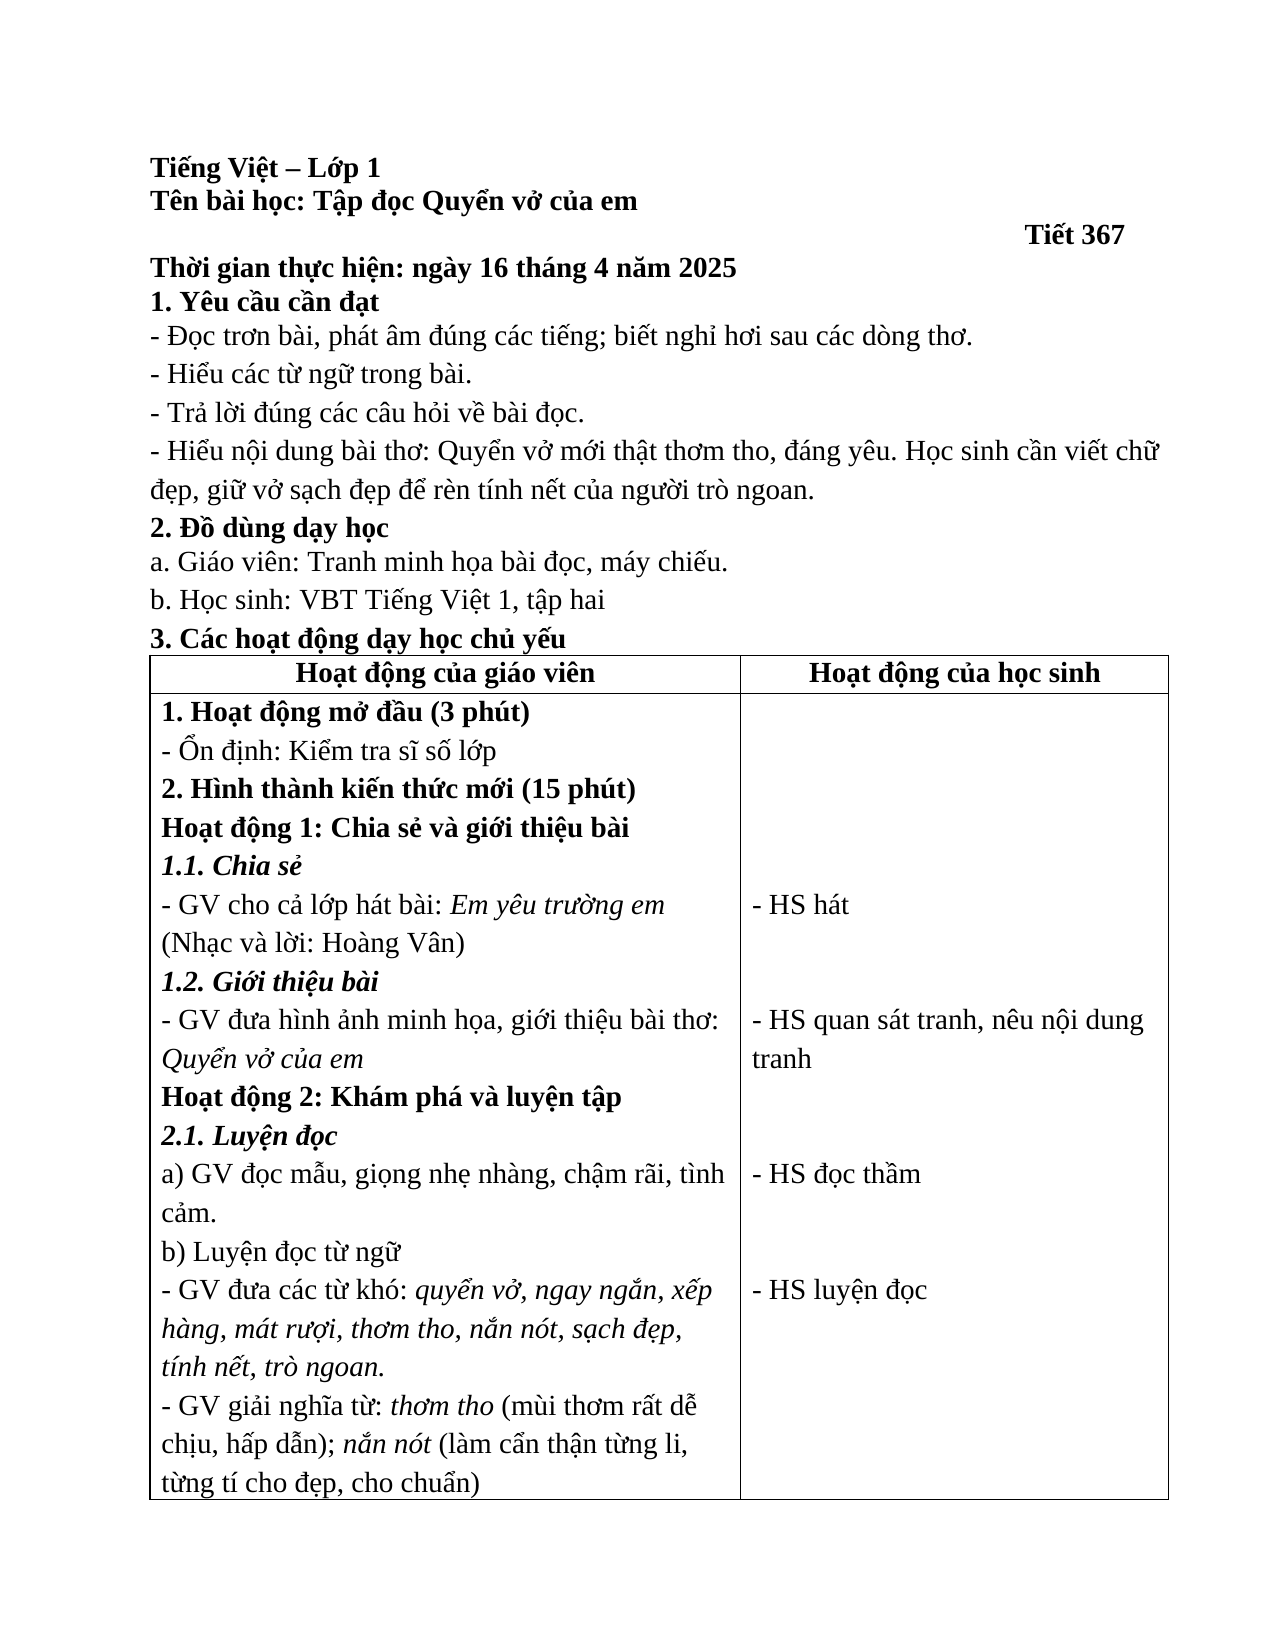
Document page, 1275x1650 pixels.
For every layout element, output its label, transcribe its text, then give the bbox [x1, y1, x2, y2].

table_header Hoạt động của học sinh [741, 656, 1168, 693]
text 3. Các hoạt động dạy học chủ yếu [150, 621, 1125, 654]
text Tiết 367 [150, 217, 1125, 251]
text b. Học sinh: VBT Tiếng Việt 1, tập hai [150, 582, 1125, 616]
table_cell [741, 694, 1168, 1498]
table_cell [151, 694, 740, 1498]
text - Trả lời đúng các câu hỏi về bài đọc. [150, 395, 1125, 428]
text - Đọc trơn bài, phát âm đúng các tiếng; biết nghỉ hơi sau các dòng thơ. [150, 318, 1125, 351]
text Thời gian thực hiện: ngày 16 tháng 4 năm 2025 [150, 251, 1125, 284]
text - Hiểu các từ ngữ trong bài. [150, 356, 1125, 390]
table_header Hoạt động của giáo viên [151, 656, 740, 693]
text Tên bài học: Tập đọc Quyển vở của em [150, 183, 1125, 217]
text a. Giáo viên: Tranh minh họa bài đọc, máy chiếu. [150, 544, 1125, 577]
text Tiếng Việt – Lớp 1 [150, 150, 1125, 183]
text - Hiểu nội dung bài thơ: Quyển vở mới thật thơm tho, đáng yêu. Học sinh cần viết chữ đẹp, giữ vở sạch đẹp để rèn tính nết của người trò ngoan. [150, 433, 1170, 505]
text 1. Yêu cầu cần đạt [150, 284, 1125, 318]
text 2. Đồ dùng dạy học [150, 510, 1125, 544]
